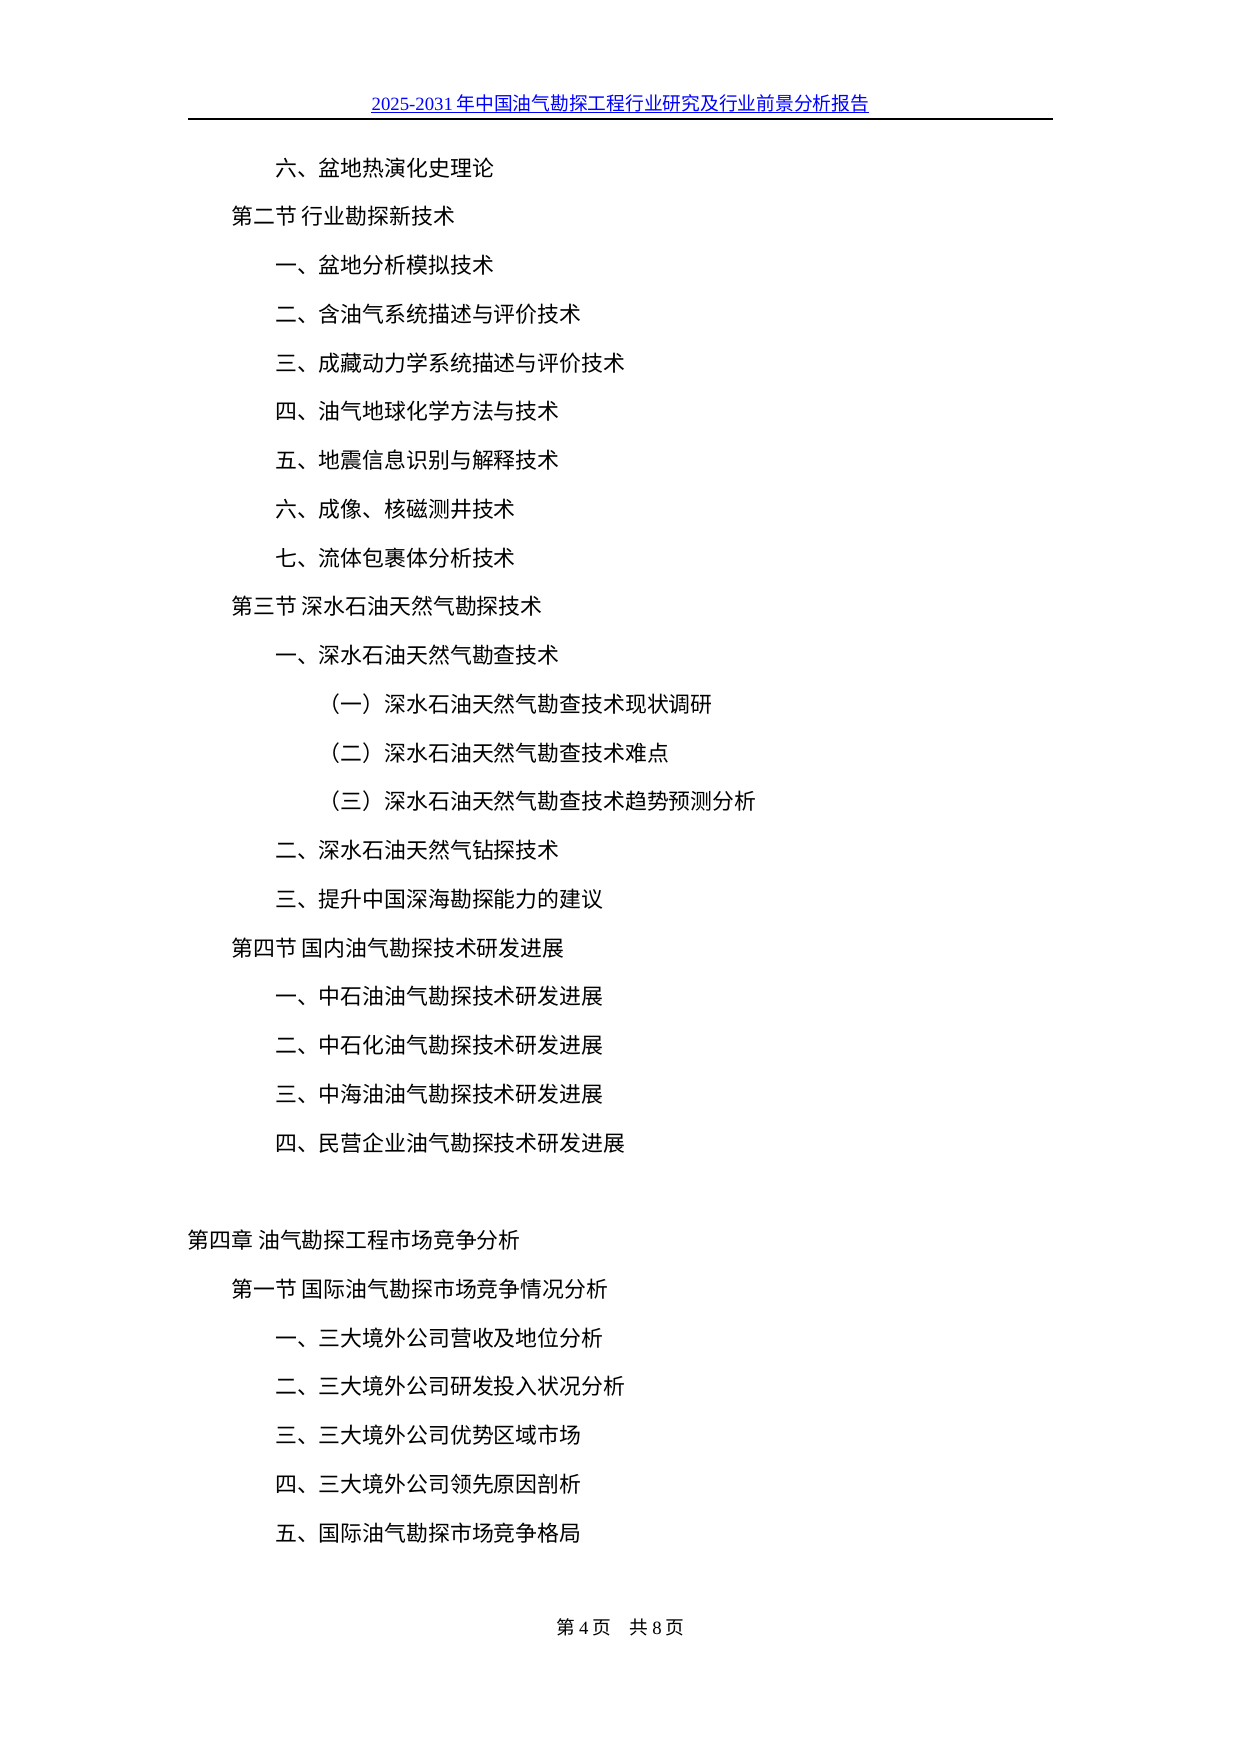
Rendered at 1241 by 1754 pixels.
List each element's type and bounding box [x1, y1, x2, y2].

text [187, 150, 1053, 1548]
